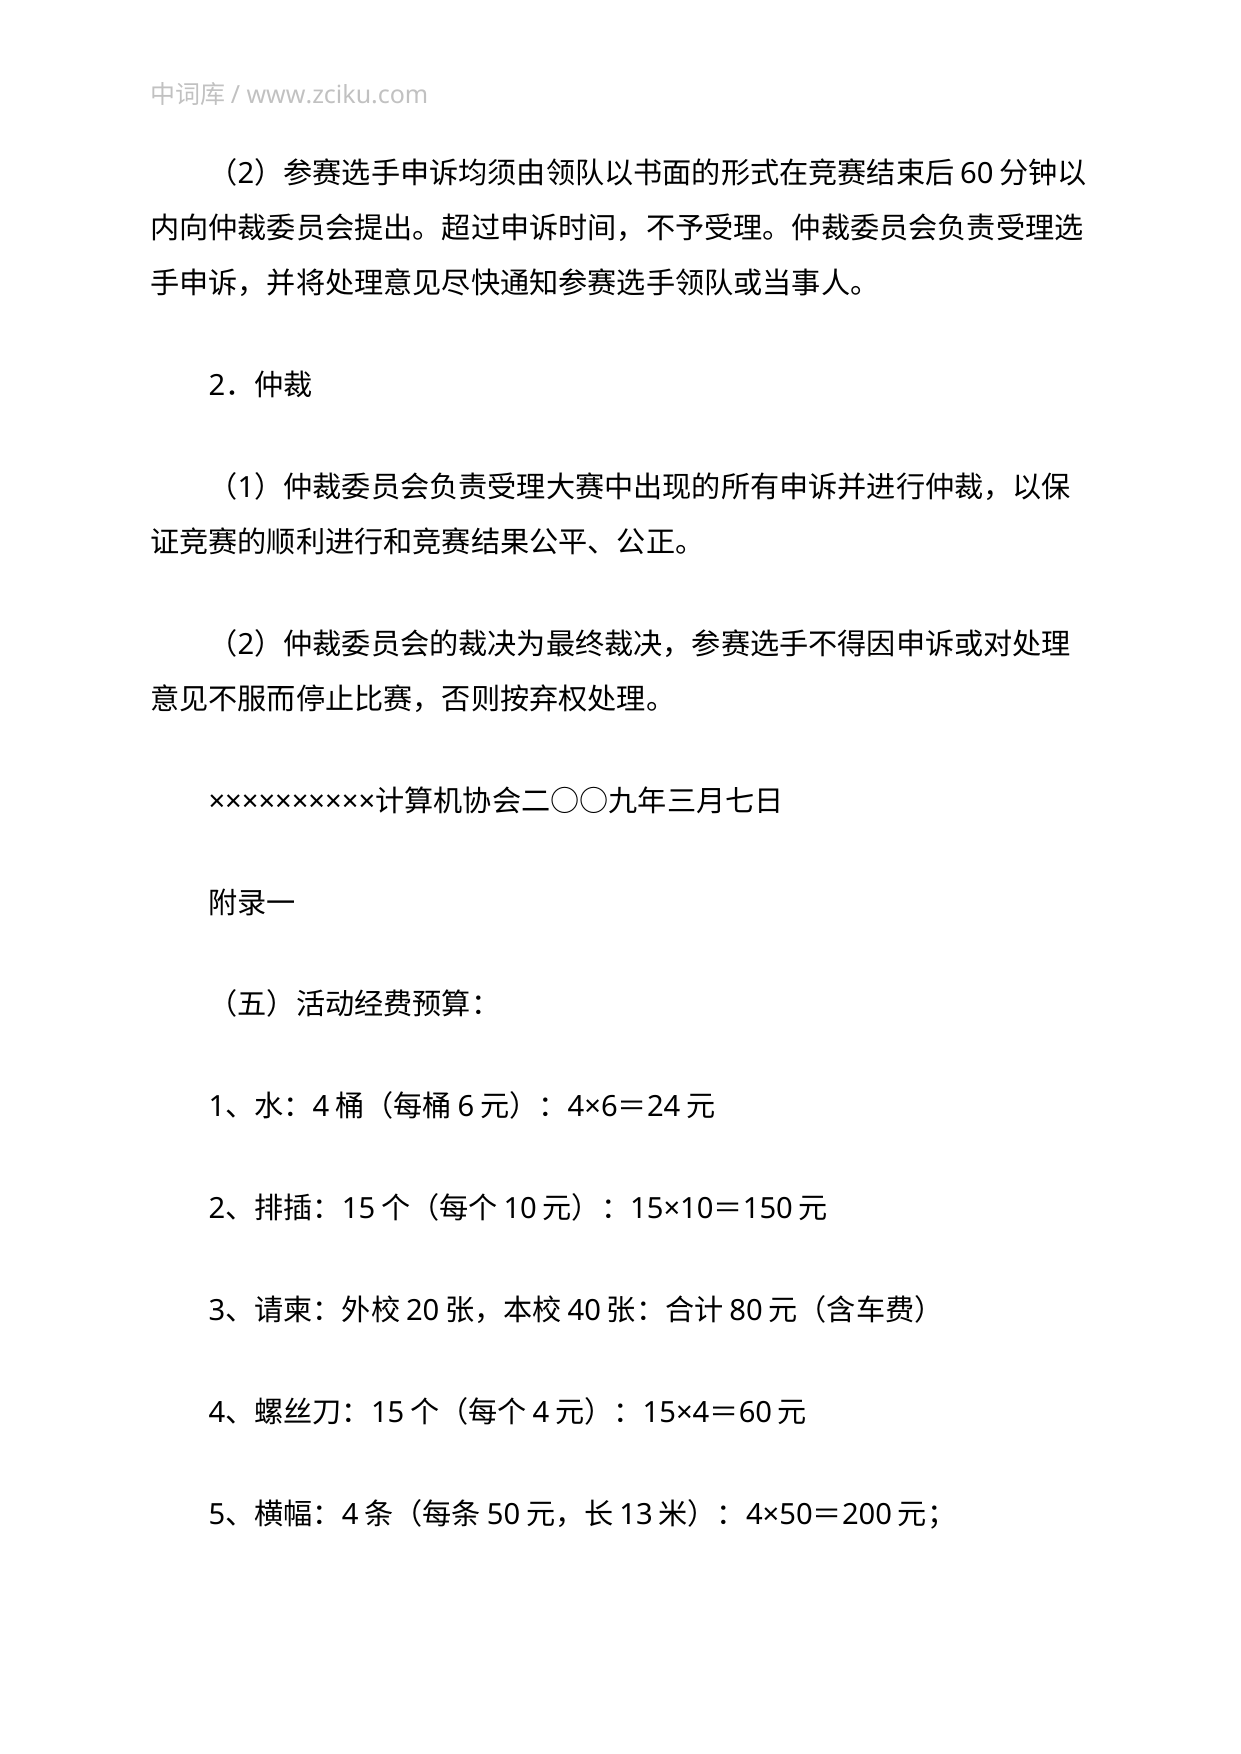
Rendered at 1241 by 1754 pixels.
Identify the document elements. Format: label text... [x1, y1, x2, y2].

text 5、横幅：4条（每条50元，长13米）：4×50＝200元； [150, 1491, 1090, 1533]
text 2、排插：15个（每个10元）：15×10＝150元 [150, 1185, 1090, 1227]
text 1、水：4桶（每桶6元）：4×6＝24元 [150, 1083, 1090, 1125]
text （1）仲裁委员会负责受理大赛中出现的所有申诉并进行仲裁，以保证竞赛的顺利进行和竞赛结果公平、公正。 [150, 464, 1090, 561]
text 3、请柬：外校20张，本校40张：合计80元（含车费） [150, 1287, 1090, 1329]
text 4、螺丝刀：15个（每个4元）：15×4＝60元 [150, 1389, 1090, 1431]
text （五）活动经费预算： [150, 981, 1090, 1023]
text （2）仲裁委员会的裁决为最终裁决，参赛选手不得因申诉或对处理意见不服而停止比赛，否则按弃权处理。 [150, 620, 1090, 718]
text ××××××××××计算机协会二○○九年三月七日 [150, 777, 1090, 819]
text （2）参赛选手申诉均须由领队以书面的形式在竞赛结束后60分钟以内向仲裁委员会提出。超过申诉时间，不予受理。仲裁委员会负责受理选手申诉，并将处理意见尽快通知参赛选手领队或当事人。 [150, 150, 1090, 302]
text 2．仲裁 [150, 362, 1090, 404]
text 附录一 [150, 879, 1090, 921]
